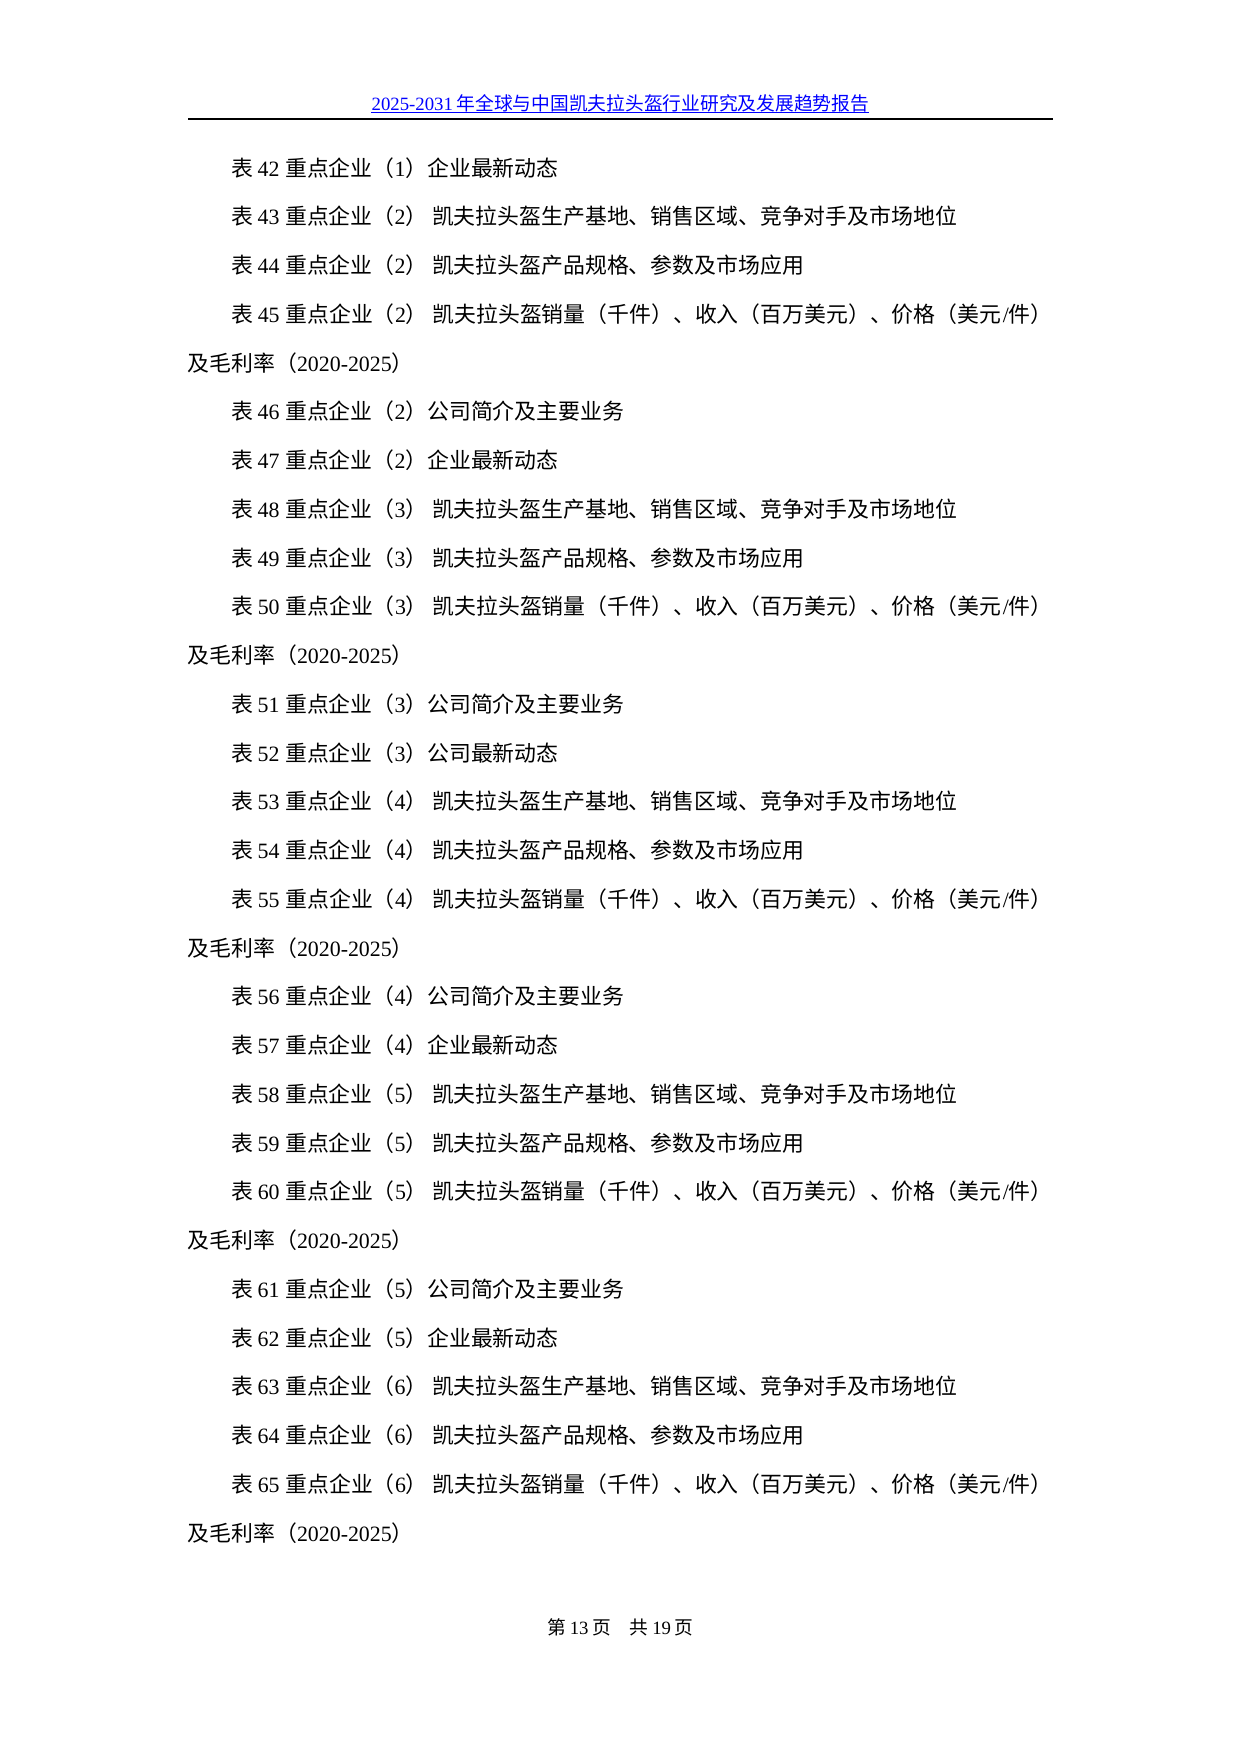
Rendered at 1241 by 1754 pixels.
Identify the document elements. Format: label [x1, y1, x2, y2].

text [187, 150, 1053, 1548]
